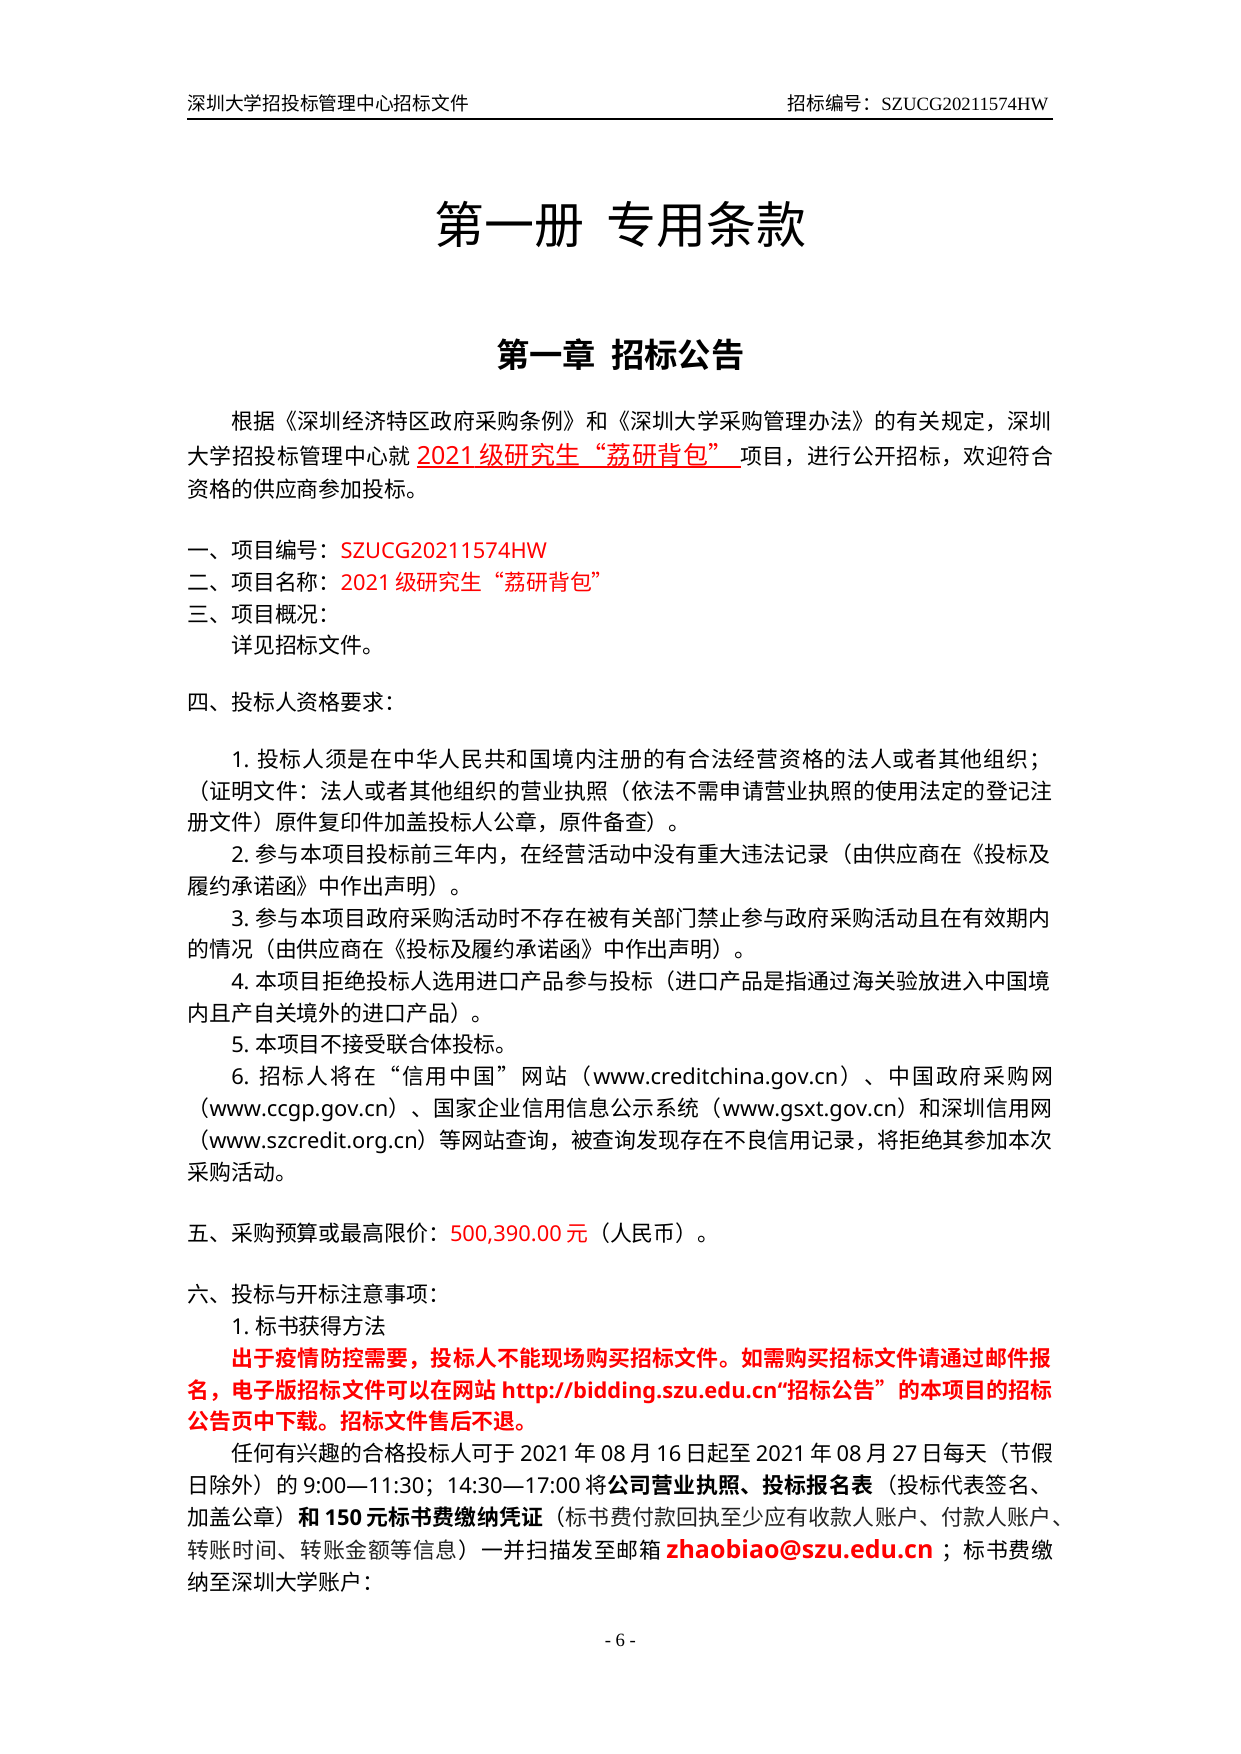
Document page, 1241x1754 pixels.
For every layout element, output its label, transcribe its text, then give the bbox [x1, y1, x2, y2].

text 六、投标与开标注意事项： [187, 1277, 1053, 1309]
text 2. 参与本项目投标前三年内，在经营活动中没有重大违法记录（由供应商在《投标及履约承诺函》中作出声明）。 [187, 837, 1053, 901]
text 4. 本项目拒绝投标人选用进口产品参与投标（进口产品是指通过海关验放进入中国境内且产自关境外的进口产品）。 [187, 964, 1053, 1027]
text 1. 标书获得方法 [187, 1309, 1053, 1341]
text 五、采购预算或最高限价：500,390.00元（人民币）。 [187, 1216, 1053, 1248]
text 6. 招标人将在“信用中国”网站（www.creditchina.gov.cn）、中国政府采购网（www.ccgp.gov.cn）、国家企业信用信息公示系统（www.gsxt.gov.cn）和深圳信用网（www.szcredit.org.cn）等网站查询，被查询发现存在不良信用记录，将拒绝其参加本次采购活动。 [187, 1059, 1053, 1186]
text 根据《深圳经济特区政府采购条例》和《深圳大学采购管理办法》的有关规定，深圳大学招投标管理中心就 2021级研究生“荔研背包” 项目，进行公开招标，欢迎符合资格的供应商参加投标。 [187, 404, 1053, 503]
text 四、投标人资格要求： [187, 685, 1053, 717]
text 5. 本项目不接受联合体投标。 [187, 1027, 1053, 1059]
text 一、项目编号：SZUCG20211574HW [187, 533, 1053, 565]
text 任何有兴趣的合格投标人可于2021年08月16日起至2021年08月27日每天（节假日除外）的9:00—11:30；14:30—17:00将公司营业执照、投标报名表（投标代表签名、加盖公章）和150元标书费缴纳凭证（标书费付款回执至少应有收款人账户、付款人账户、转账时间、转账金额等信息）一并扫描发至邮箱zhaobiao@szu.edu.cn ；标书费缴纳至深圳大学账户： [187, 1436, 1053, 1597]
subtitle 第一册 专用条款 [187, 185, 1053, 258]
text 出于疫情防控需要，投标人不能现场购买招标文件。如需购买招标文件请通过邮件报名，电子版招标文件可以在网站http://bidding.szu.edu.cn“招标公告”的本项目的招标公告页中下载。招标文件售后不退。 [187, 1341, 1053, 1436]
subtitle 第一章 招标公告 [187, 328, 1053, 377]
text 二、项目名称：2021级研究生“荔研背包” [187, 565, 1053, 597]
text 三、项目概况： [187, 597, 1053, 628]
text 3. 参与本项目政府采购活动时不存在被有关部门禁止参与政府采购活动且在有效期内的情况（由供应商在《投标及履约承诺函》中作出声明）。 [187, 901, 1053, 964]
text 详见招标文件。 [187, 628, 1053, 660]
text 1. 投标人须是在中华人民共和国境内注册的有合法经营资格的法人或者其他组织；（证明文件：法人或者其他组织的营业执照（依法不需申请营业执照的使用法定的登记注册文件）原件复印件加盖投标人公章，原件备查）。 [187, 742, 1053, 837]
